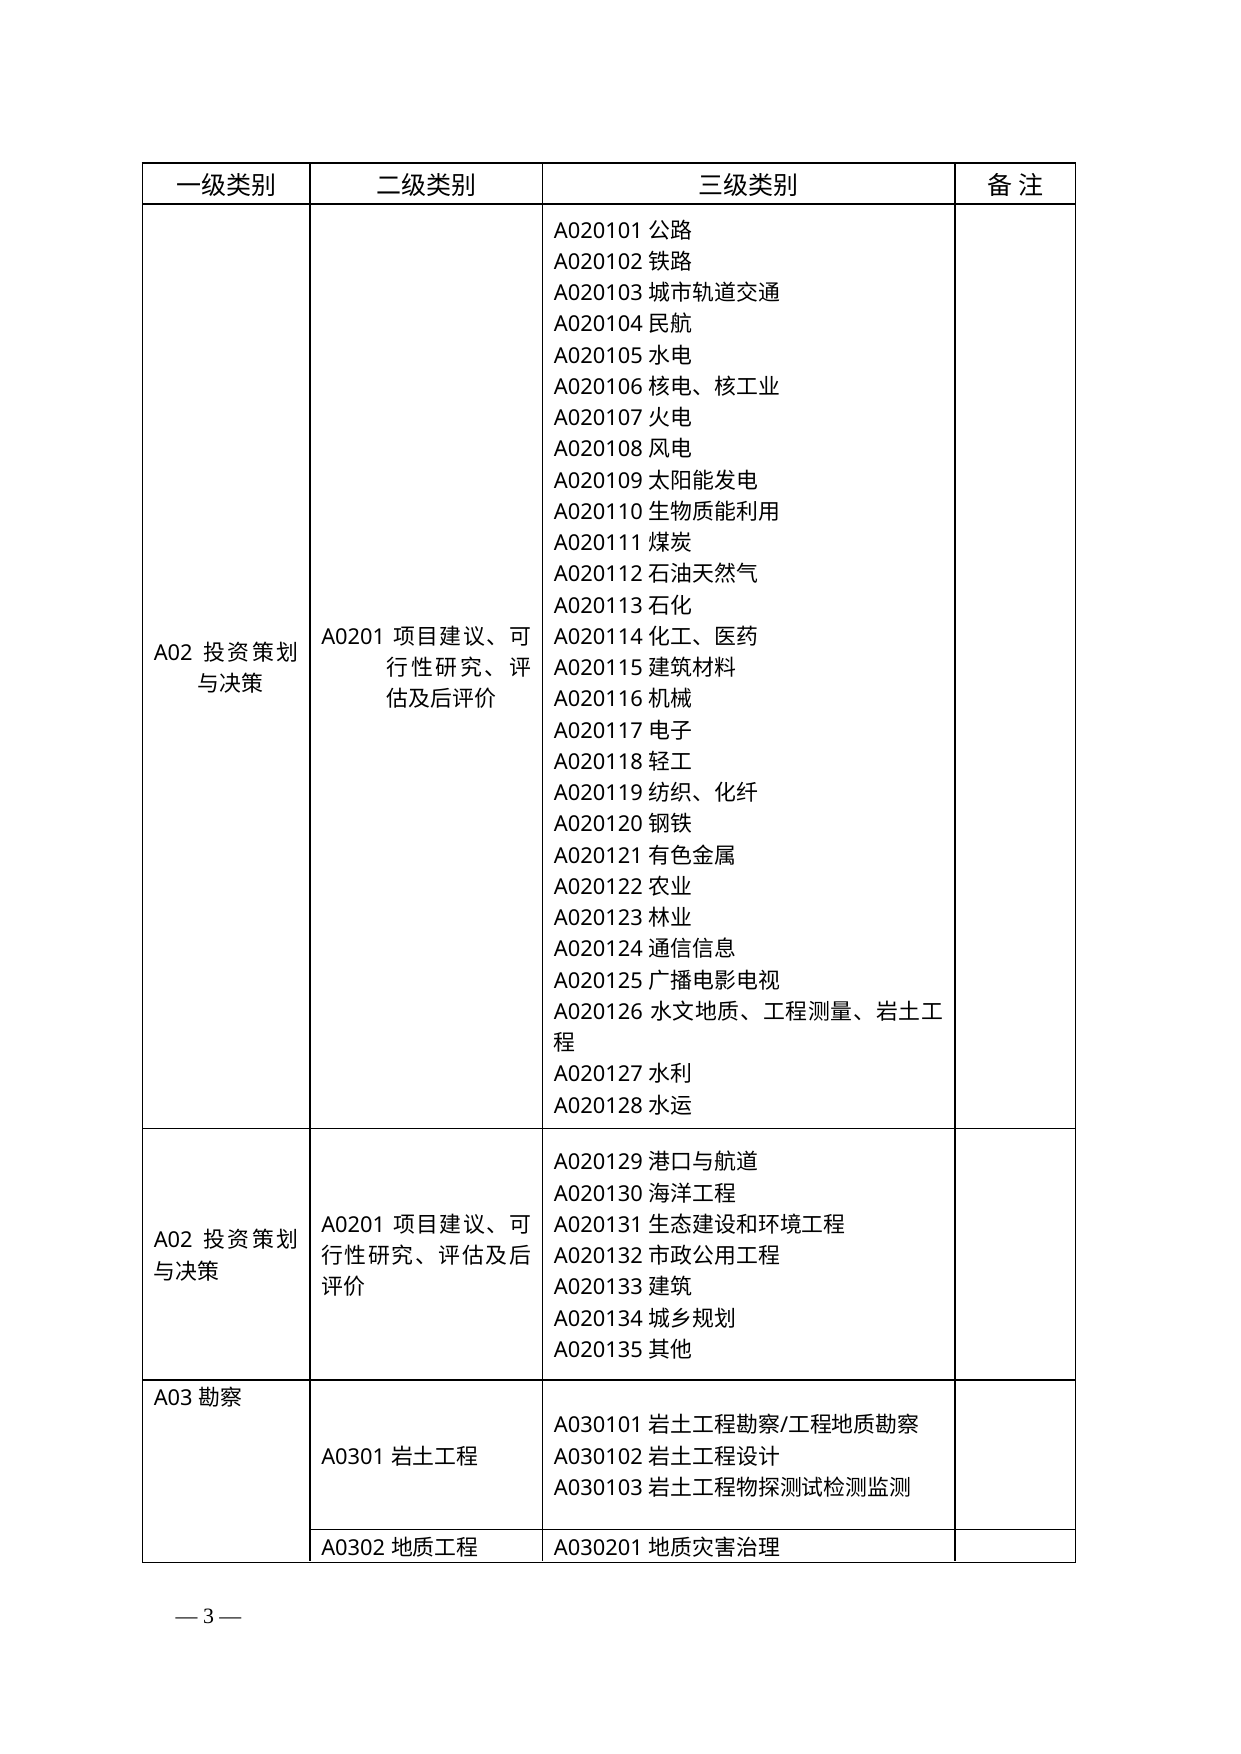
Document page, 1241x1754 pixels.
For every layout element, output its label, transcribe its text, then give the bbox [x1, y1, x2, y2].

table_cell [956, 1530, 1075, 1561]
table_cell A0201 项目建议、可行性研究、评估及后评价 [311, 1129, 542, 1379]
table_cell A0201 项目建议、可行性研究、评估及后评价 [311, 205, 542, 1127]
table_cell [956, 1381, 1075, 1528]
table_cell [956, 205, 1075, 1127]
table_header 一级类别 [143, 164, 309, 203]
table_cell A0302 地质工程 [311, 1530, 542, 1561]
table_cell A030201 地质灾害治理 A030202 地质环境保护 [543, 1530, 954, 1561]
table_cell A030101 岩土工程勘察/工程地质勘察 A030102 岩土工程设计 A030103 岩土工程物探测试检测监测 [543, 1381, 954, 1528]
table_header 二级类别 [311, 164, 542, 203]
table_cell A03 勘察 [143, 1381, 309, 1561]
table_cell [956, 1129, 1075, 1379]
table_header 三级类别 [543, 164, 954, 203]
table_cell A020101 公路 A020102 铁路 A020103 城市轨道交通 A020104 民航 A020105 水电 A020106 核电、核工业 A020107 火电 A020108 风电 A020109 太阳能发电 A020110 生物质能利用 A020111 煤炭 A020112 石油天然气 A020113 石化 A020114 化工、医药 A020115 建筑材料 A020116 机械 A020117 电子 A020118 轻工 A020119 纺织、化纤 A020120 钢铁 A020121 有色金属 A020122 农业 A020123 林业 A020124 通信信息 A020125 广播电影电视 A020126 水文地质、工程测量、岩土工程 A020127 水利 A020128 水运 [543, 205, 954, 1127]
table_cell A020129 港口与航道 A020130 海洋工程 A020131 生态建设和环境工程 A020132 市政公用工程 A020133 建筑 A020134 城乡规划 A020135 其他 [543, 1129, 954, 1379]
table_cell A0301 岩土工程 [311, 1381, 542, 1528]
table_cell A02 投资策划与决策 [143, 205, 309, 1127]
table_cell A02 投资策划与决策 [143, 1129, 309, 1379]
table_header 备 注 [956, 164, 1075, 203]
